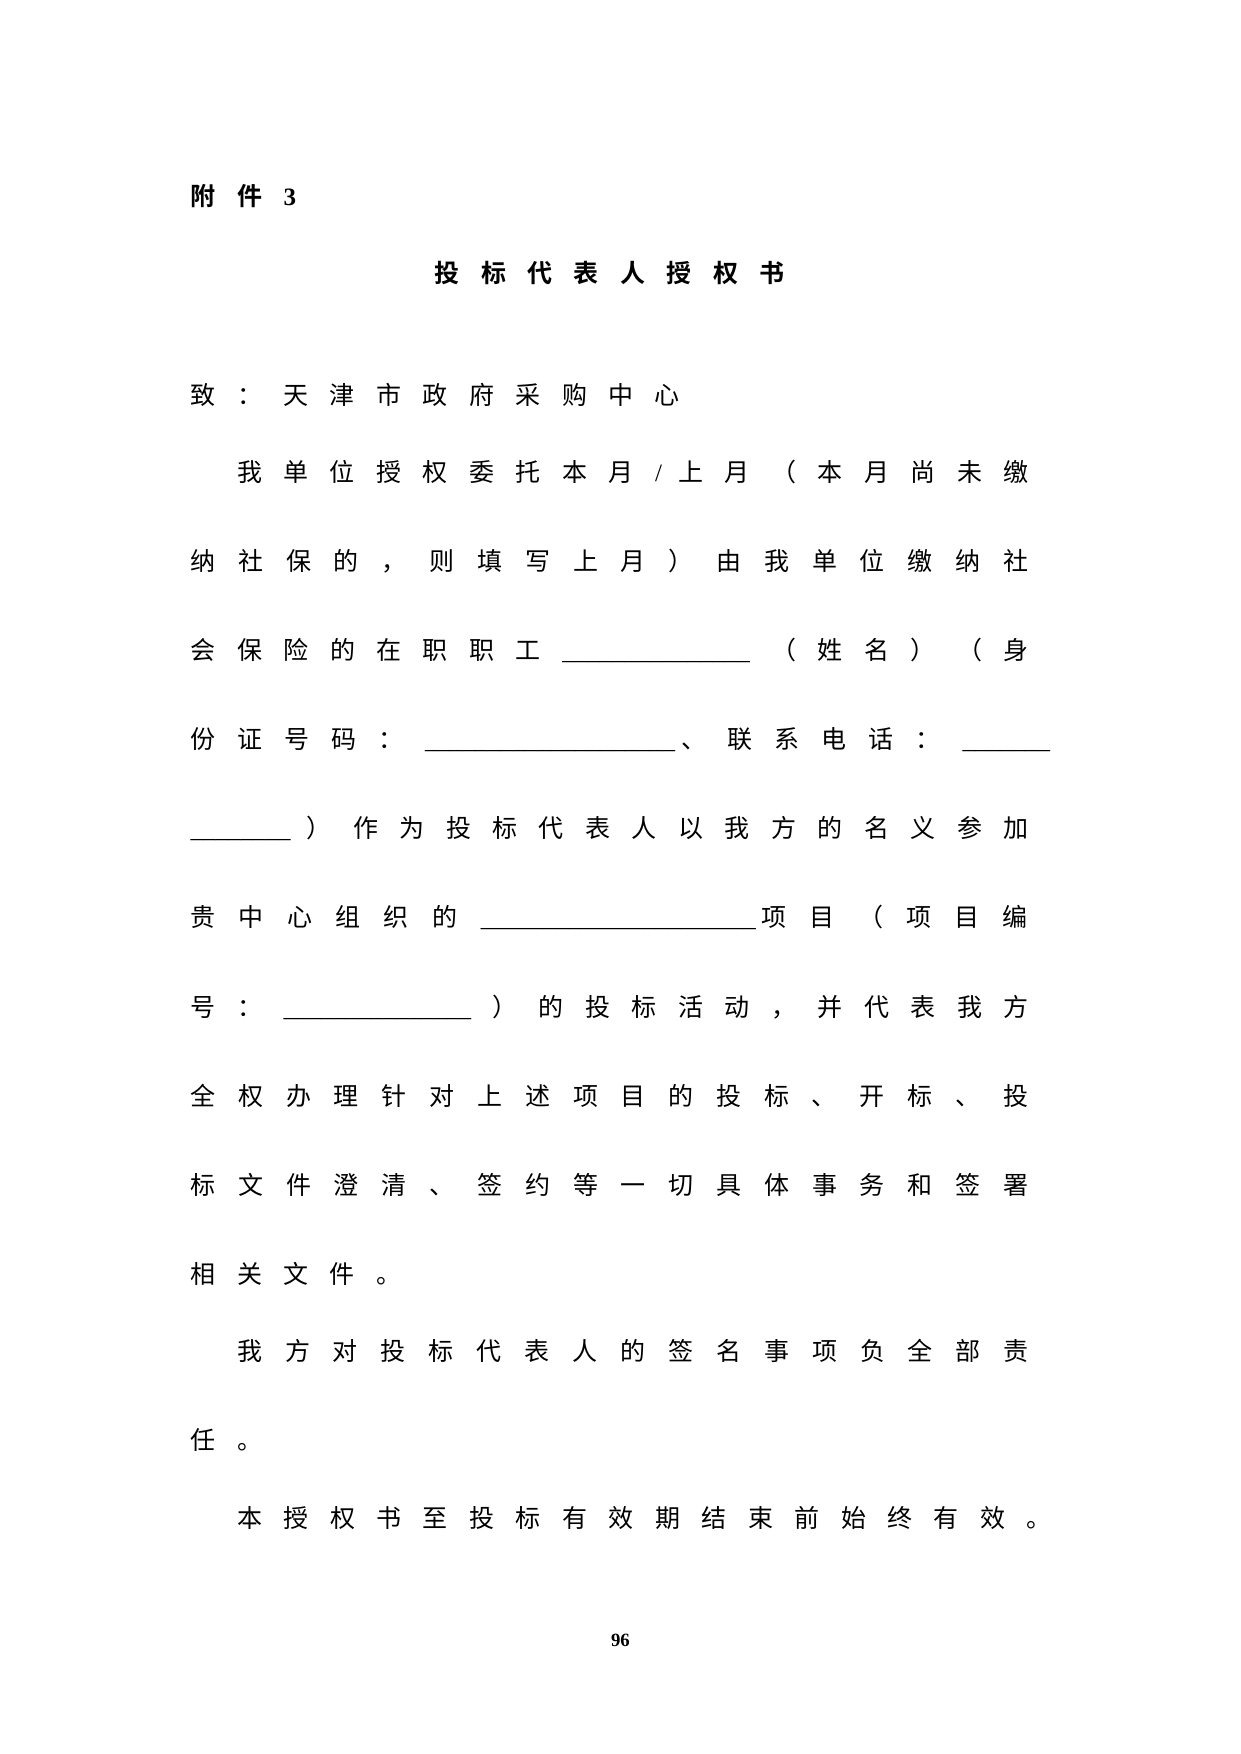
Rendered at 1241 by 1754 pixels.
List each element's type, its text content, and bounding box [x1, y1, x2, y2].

text 投标代表人授权书 [190, 242, 1050, 301]
text 本授权书至投标有效期结束前始终有效。 [190, 1487, 1050, 1546]
text 我方对投标代表人的签名事项负全部责任。 [190, 1320, 1050, 1468]
text 我单位授权委托本月/上月（本月尚未缴纳社保的，则填写上月）由我单位缴纳社会保险的在职职工_______________（姓名）（身份证号码：____________________、联系电话：_______________）作为投标代表人以我方的名义参加贵中心组织的______________________项目（项目编号：_______________）的投标活动，并代表我方全权办理针对上述项目的投标、开标、投标文件澄清、签约等一切具体事务和签署相关文件。 [190, 441, 1050, 1302]
text 致：天津市政府采购中心 [190, 363, 1050, 423]
text 附件3 [190, 164, 1050, 224]
